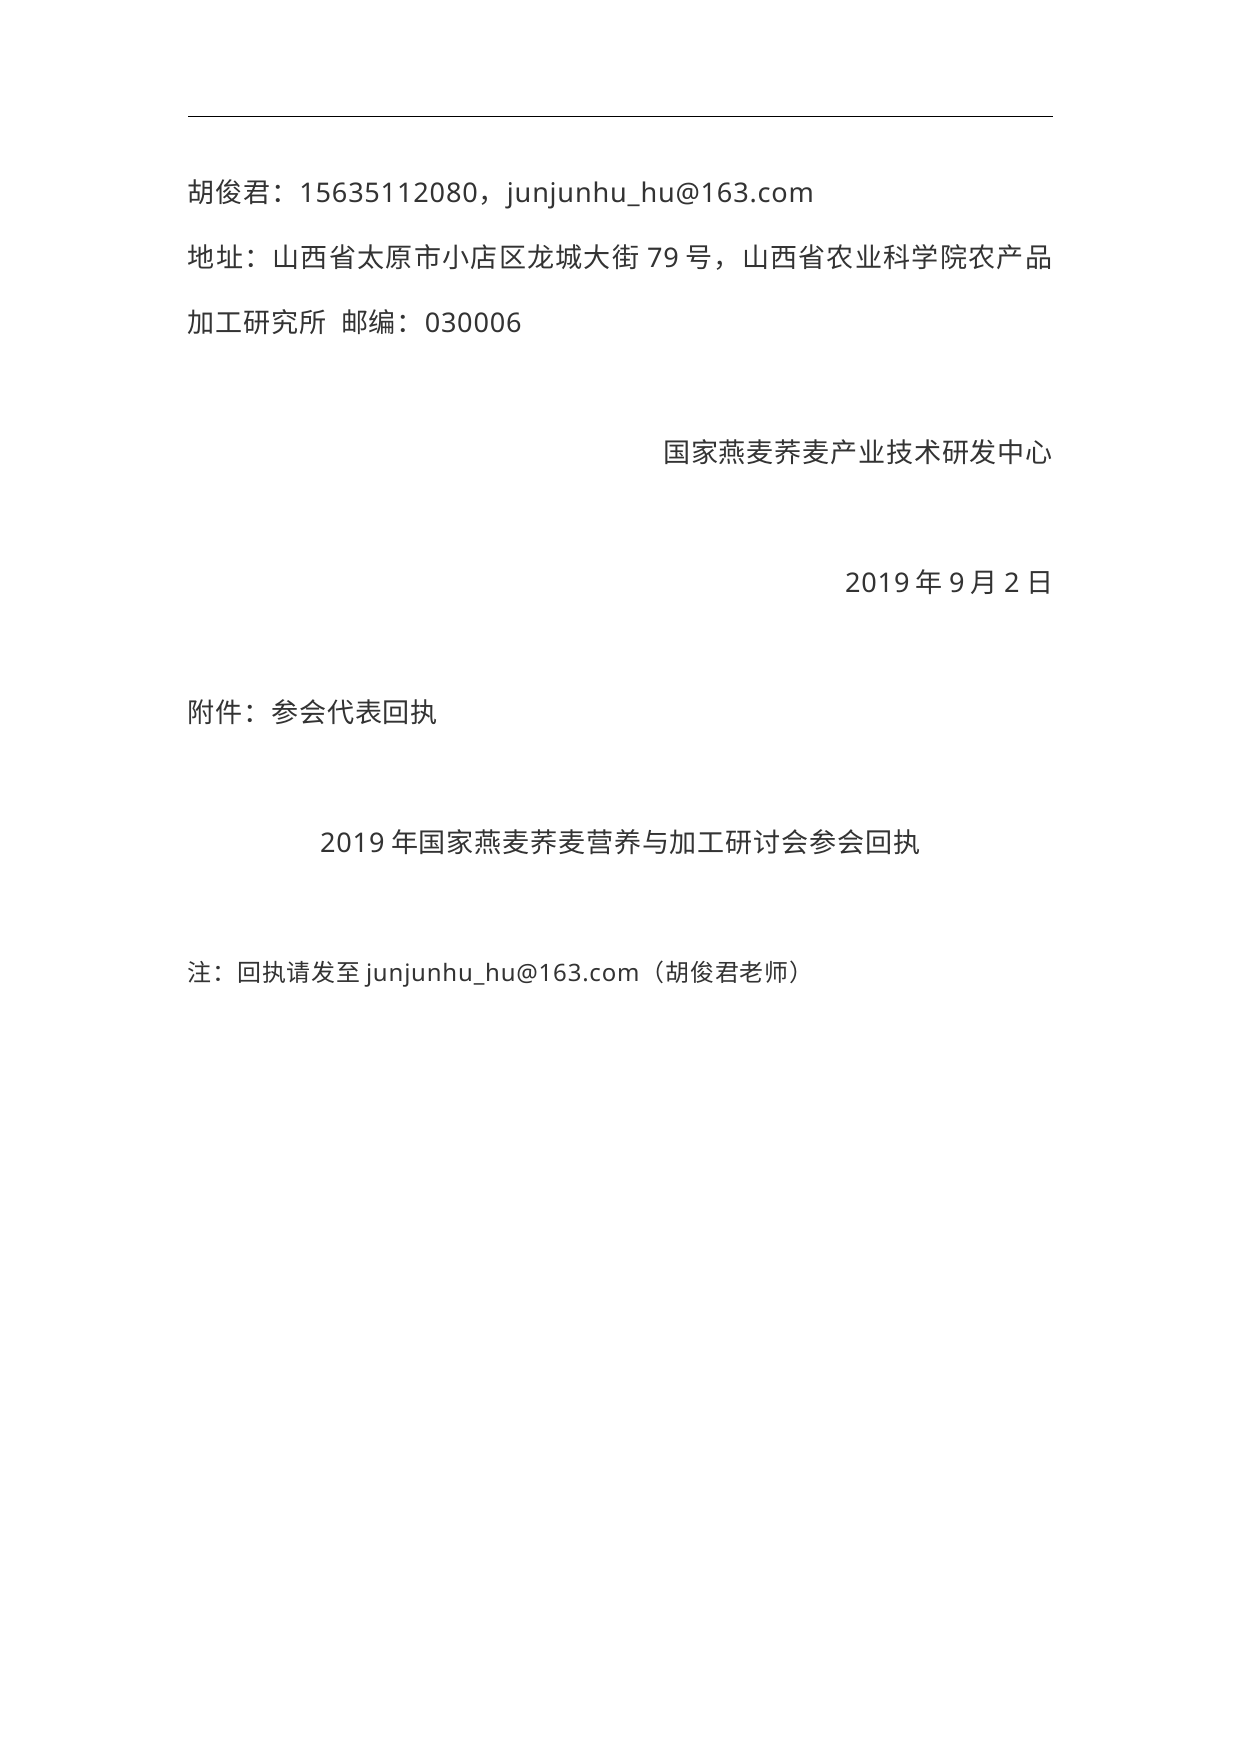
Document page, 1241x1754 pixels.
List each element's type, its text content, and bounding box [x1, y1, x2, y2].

text 国家燕麦荞麦产业技术研发中心 [187, 418, 1053, 483]
text 注：回执请发至junjunhu_hu@163.com（胡俊君老师） [187, 938, 1053, 1003]
text 地址：山西省太原市小店区龙城大街79号，山西省农业科学院农产品加工研究所 邮编：030006 [187, 223, 1053, 353]
text 附件：参会代表回执 [187, 678, 1053, 743]
text 胡俊君：15635112080，junjunhu_hu@163.com [187, 158, 1053, 223]
text 2019年9月2日 [187, 548, 1053, 613]
text 2019年国家燕麦荞麦营养与加工研讨会参会回执 [187, 808, 1053, 873]
